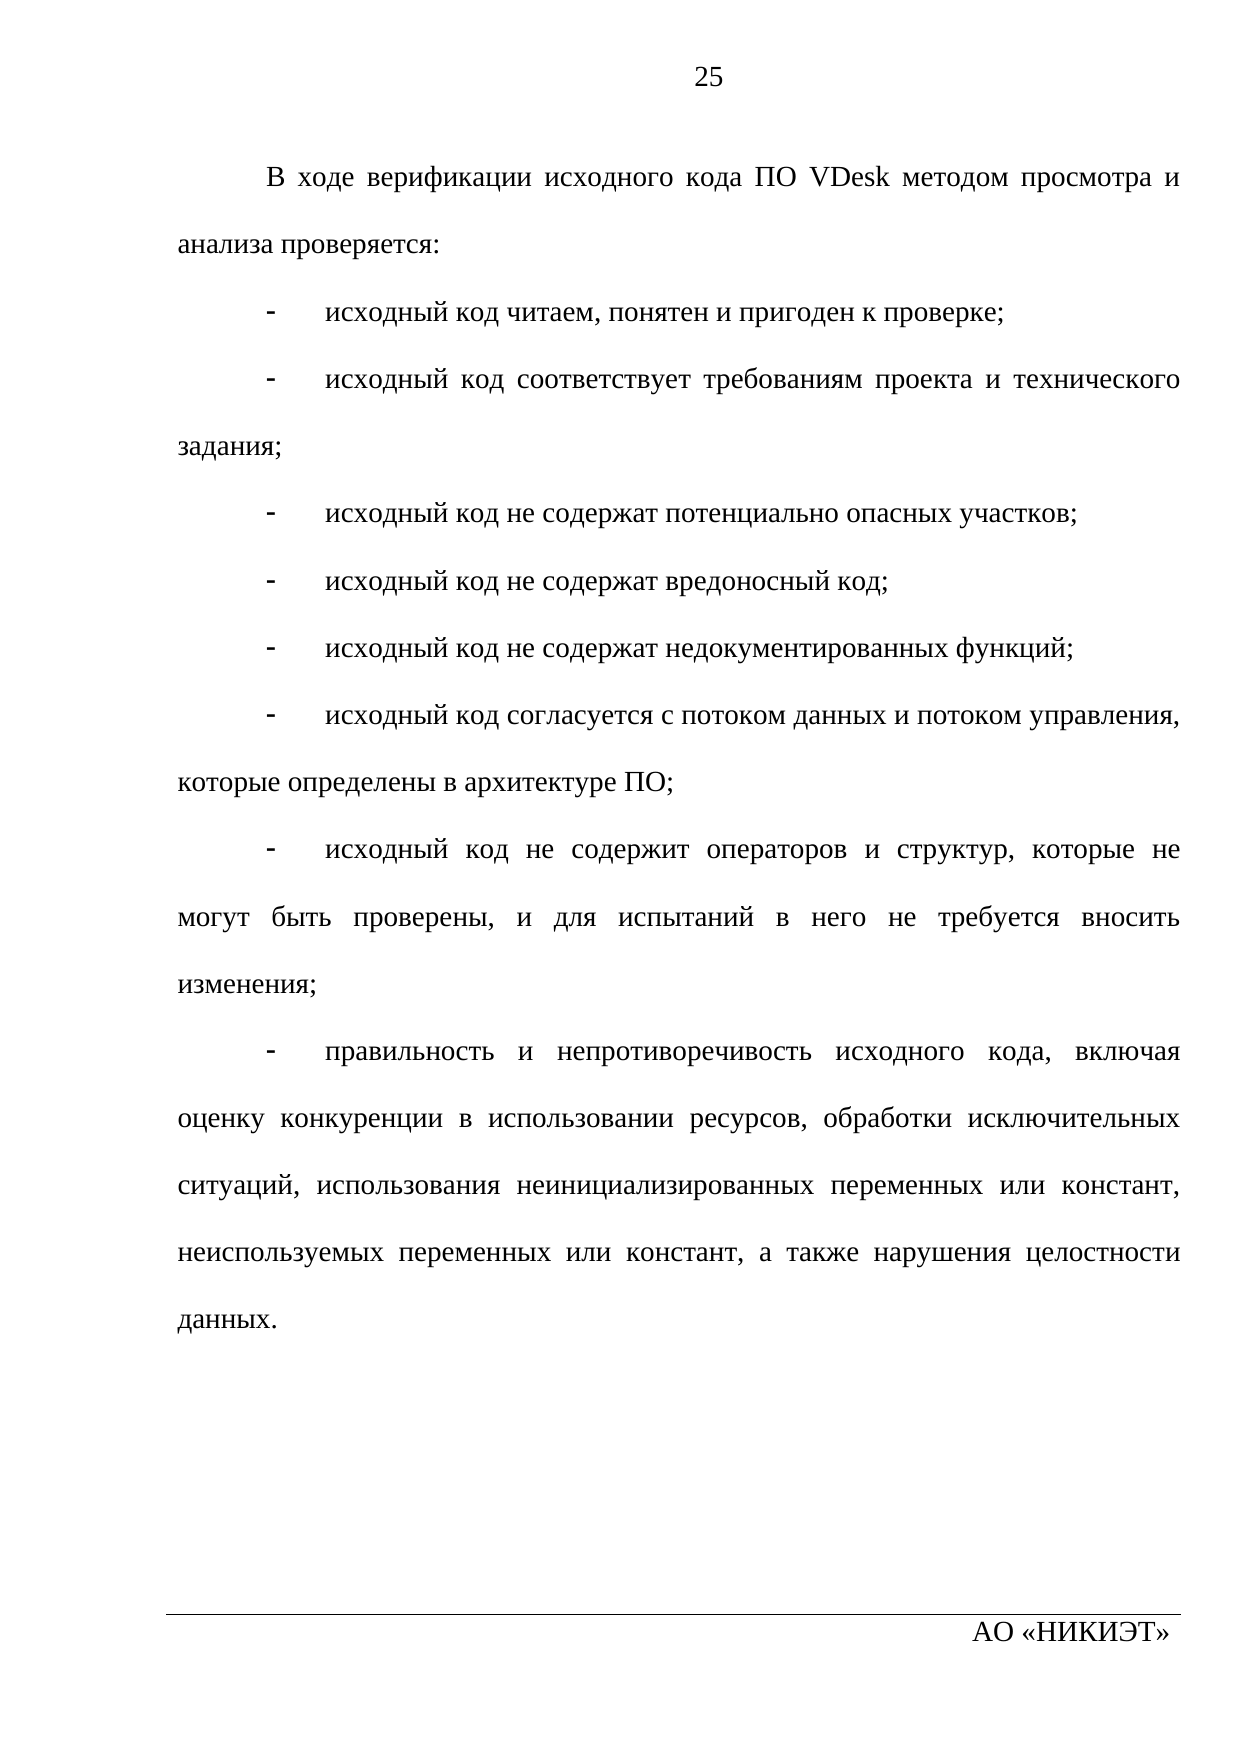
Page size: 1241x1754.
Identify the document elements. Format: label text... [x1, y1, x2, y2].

list правильность и непротиворечивость исходного кода, включая оценку конкуренции в использовании ресурсов, обработки исключительных ситуаций, использования неинициализированных переменных или констант, неиспользуемых переменных или констант, а также нарушения целостности данных. [177, 1033, 1181, 1335]
list исходный код не содержат вредоносный код; [177, 563, 1181, 596]
text В ходе верификации исходного кода ПО VDesk методом просмотра и анализа проверяется: [177, 159, 1181, 260]
list исходный код не содержат потенциально опасных участков; [177, 495, 1181, 529]
list исходный код не содержат недокументированных функций; [177, 630, 1181, 663]
list исходный код соответствует требованиям проекта и технического задания; [177, 361, 1181, 462]
list исходный код согласуется с потоком данных и потоком управления, которые определены в архитектуре ПО; [177, 697, 1181, 798]
list исходный код читаем, понятен и пригоден к проверке; [177, 294, 1181, 327]
list исходный код не содержит операторов и структур, которые не могут быть проверены, и для испытаний в него не требуется вносить изменения; [177, 831, 1181, 999]
